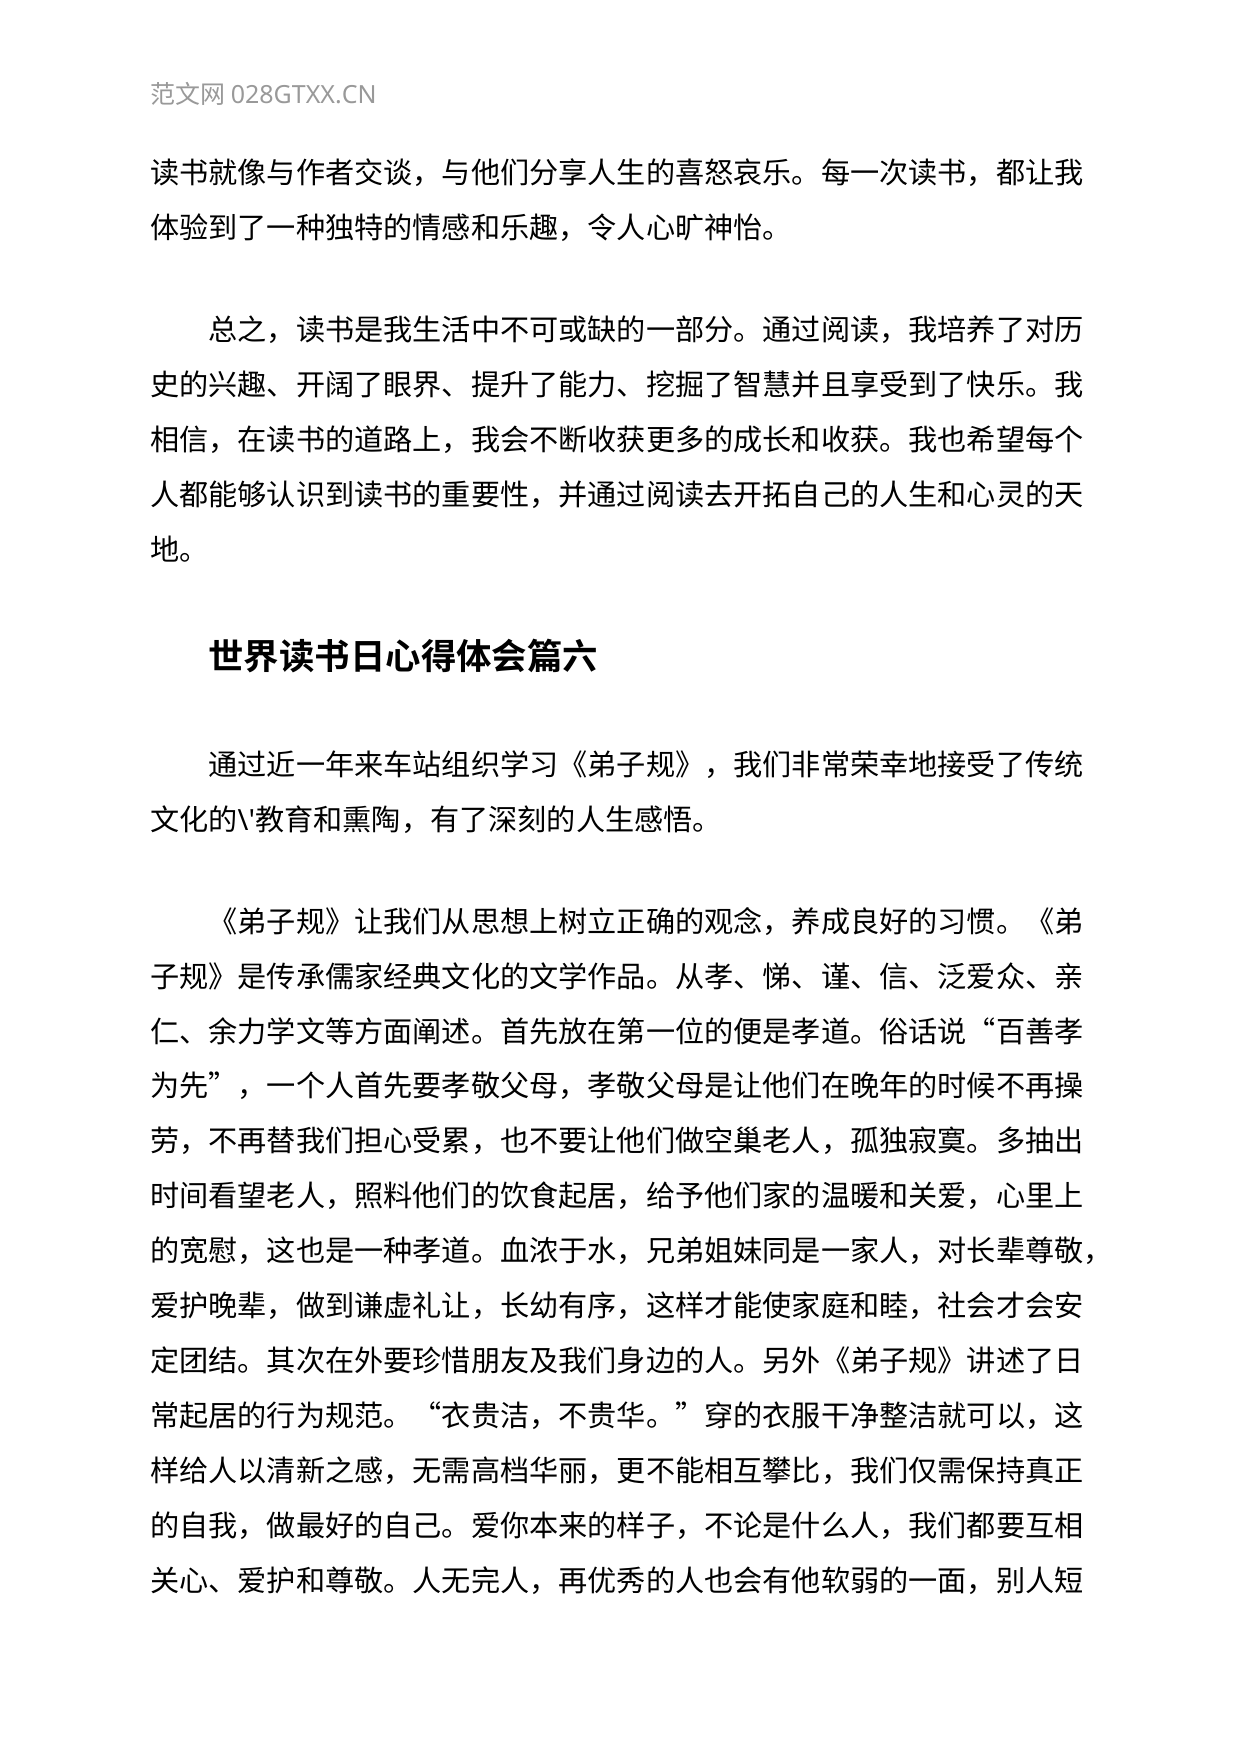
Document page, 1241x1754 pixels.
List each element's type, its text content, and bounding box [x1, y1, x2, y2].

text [150, 898, 1090, 1599]
text 通过近一年来车站组织学习《弟子规》，我们非常荣幸地接受了传统文化的\'教育和熏陶，有了深刻的人生感悟。 [150, 741, 1090, 839]
text 总之，读书是我生活中不可或缺的一部分。通过阅读，我培养了对历史的兴趣、开阔了眼界、提升了能力、挖掘了智慧并且享受到了快乐。我相信，在读书的道路上，我会不断收获更多的成长和收获。我也希望每个人都能够认识到读书的重要性，并通过阅读去开拓自己的人生和心灵的天地。 [150, 307, 1090, 568]
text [150, 150, 1090, 247]
text 世界读书日心得体会篇六 [150, 628, 1090, 679]
